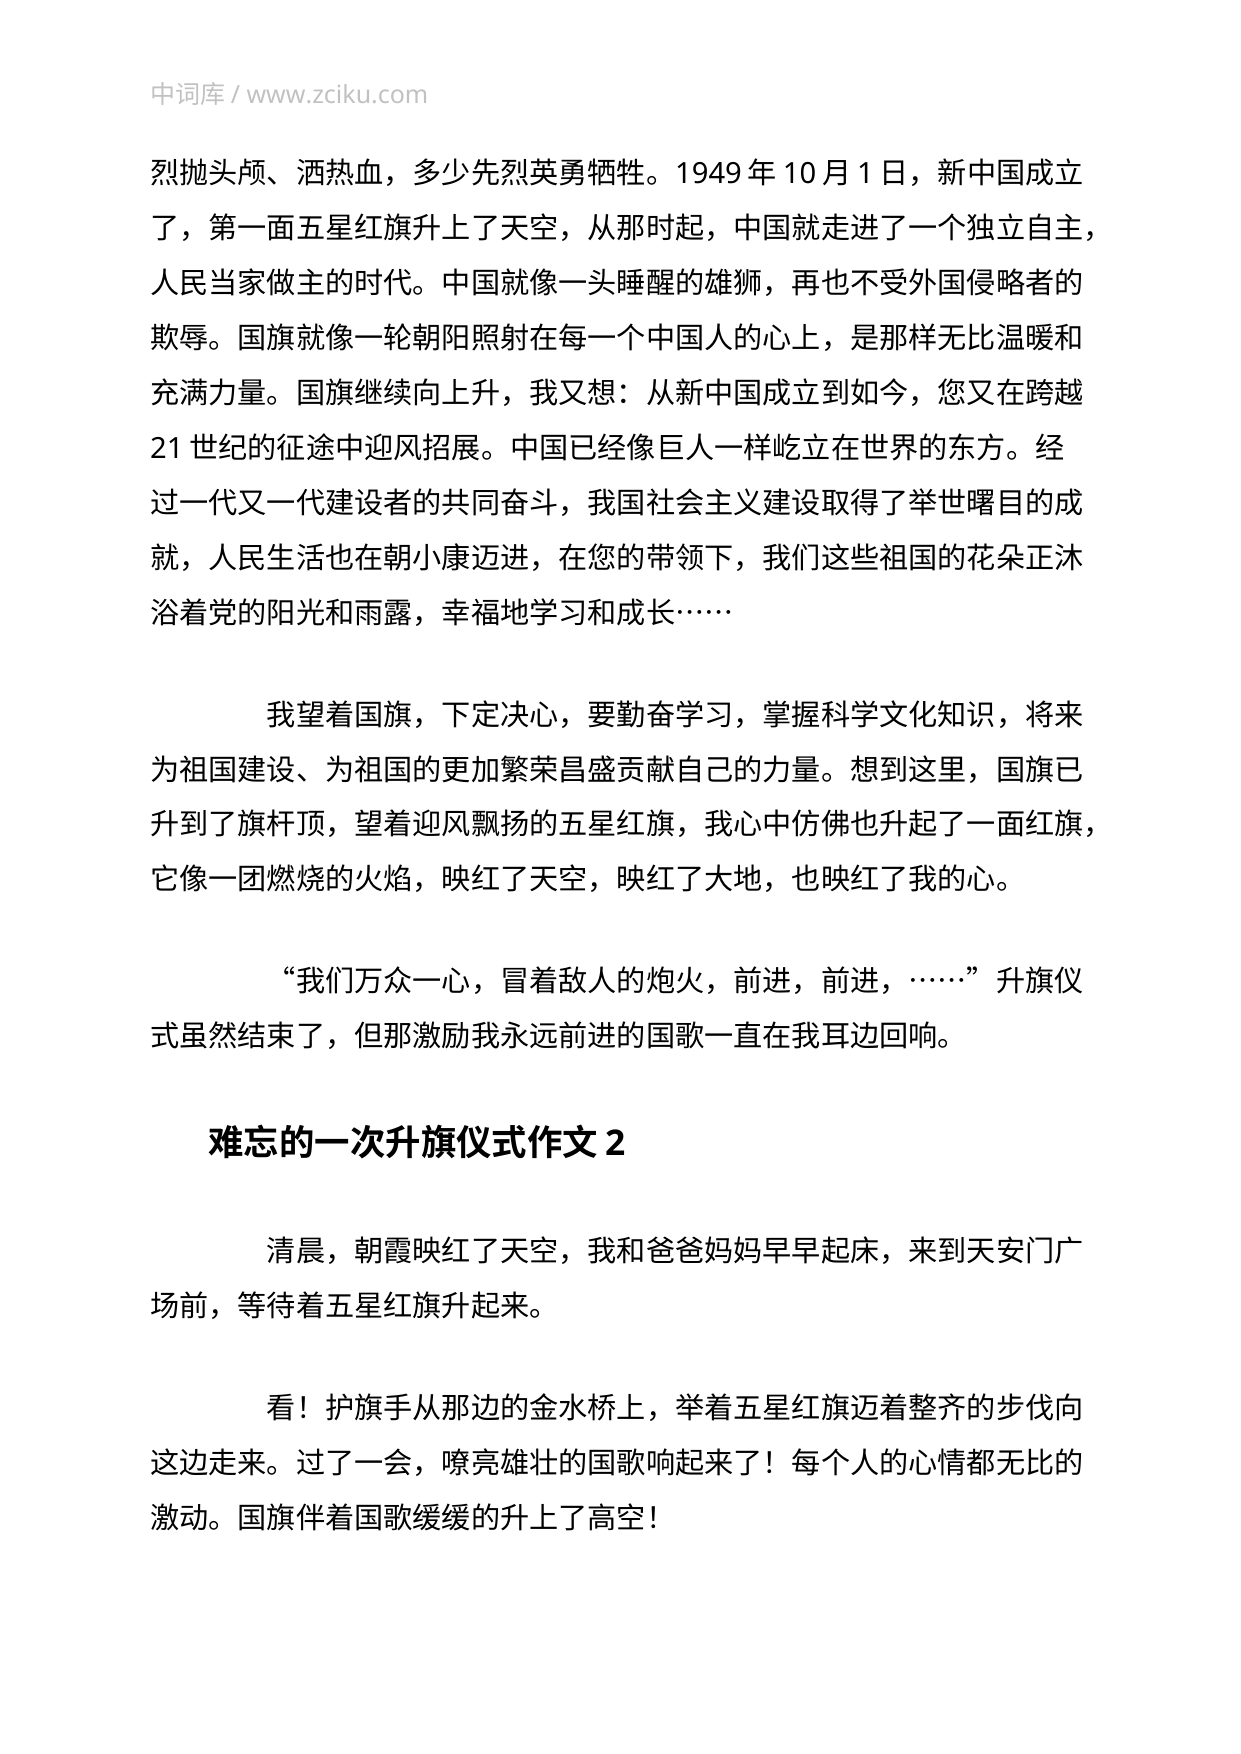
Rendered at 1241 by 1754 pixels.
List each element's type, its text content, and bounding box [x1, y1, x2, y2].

text 看！护旗手从那边的金水桥上，举着五星红旗迈着整齐的步伐向这边走来。过了一会，嘹亮雄壮的国歌响起来了！每个人的心情都无比的激动。国旗伴着国歌缓缓的升上了高空！ [150, 1384, 1090, 1537]
text 清晨，朝霞映红了天空，我和爸爸妈妈早早起床，来到天安门广场前，等待着五星红旗升起来。 [150, 1228, 1090, 1325]
text “我们万众一心，冒着敌人的炮火，前进，前进，……”升旗仪式虽然结束了，但那激励我永远前进的国歌一直在我耳边回响。 [150, 958, 1090, 1055]
text 难忘的一次升旗仪式作文2 [150, 1114, 1090, 1166]
text 我望着国旗，下定决心，要勤奋学习，掌握科学文化知识，将来为祖国建设、为祖国的更加繁荣昌盛贡献自己的力量。想到这里，国旗已升到了旗杆顶，望着迎风飘扬的五星红旗，我心中仿佛也升起了一面红旗，它像一团燃烧的火焰，映红了天空，映红了大地，也映红了我的心。 [150, 691, 1090, 898]
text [150, 150, 1090, 632]
